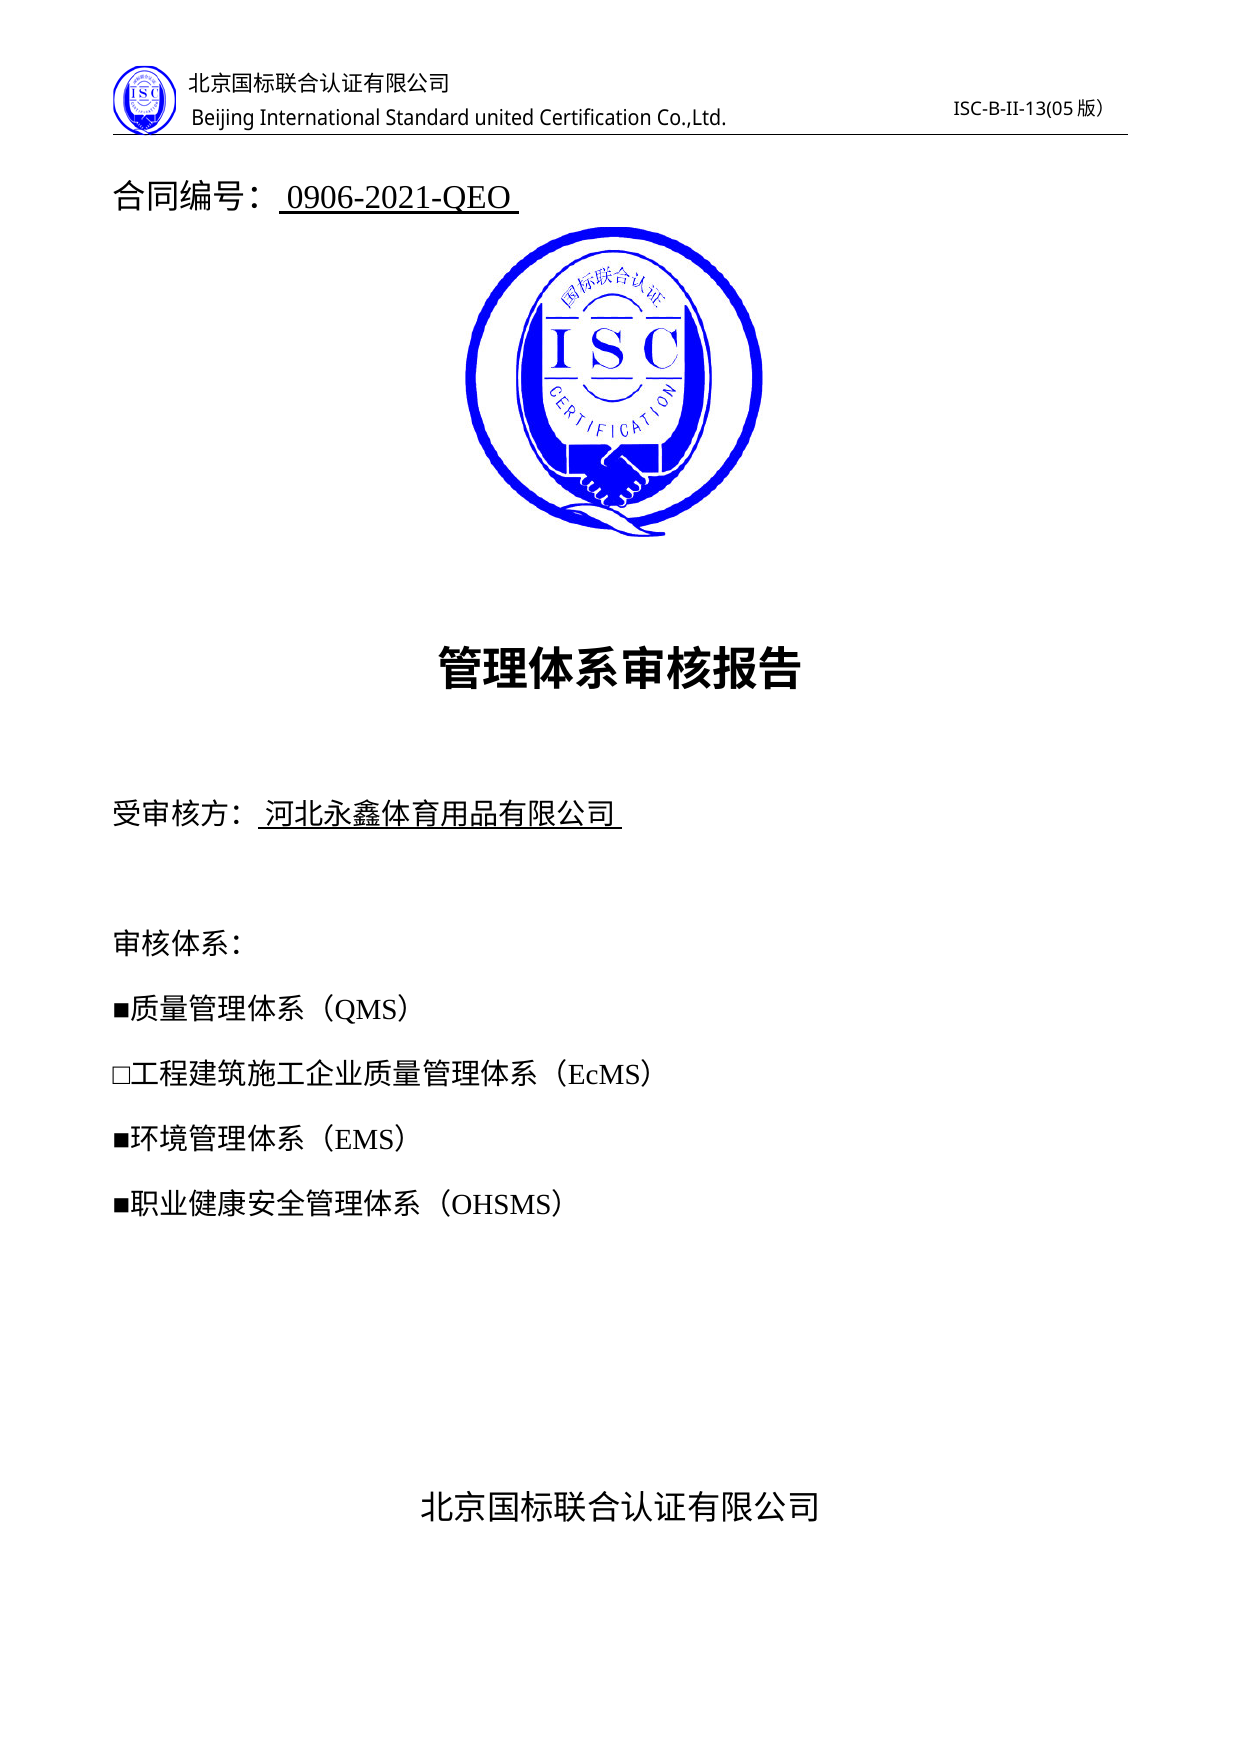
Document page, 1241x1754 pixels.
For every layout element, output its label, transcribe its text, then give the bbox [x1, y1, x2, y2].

text 受审核方： 河北永鑫体育用品有限公司 [112, 779, 1128, 844]
text 合同编号： 0906-2021-QEO [112, 162, 1128, 227]
text 北京国标联合认证有限公司 [112, 1472, 1128, 1537]
text ■职业健康安全管理体系（OHSMS） [112, 1169, 1128, 1234]
text 审核体系： [112, 909, 1128, 974]
picture [112, 65, 176, 134]
text ■环境管理体系（EMS） [112, 1104, 1128, 1169]
text □工程建筑施工企业质量管理体系（EcMS） [112, 1039, 1128, 1104]
text ■质量管理体系（QMS） [112, 974, 1128, 1039]
picture [465, 227, 775, 537]
text 管理体系审核报告 [112, 617, 1128, 714]
